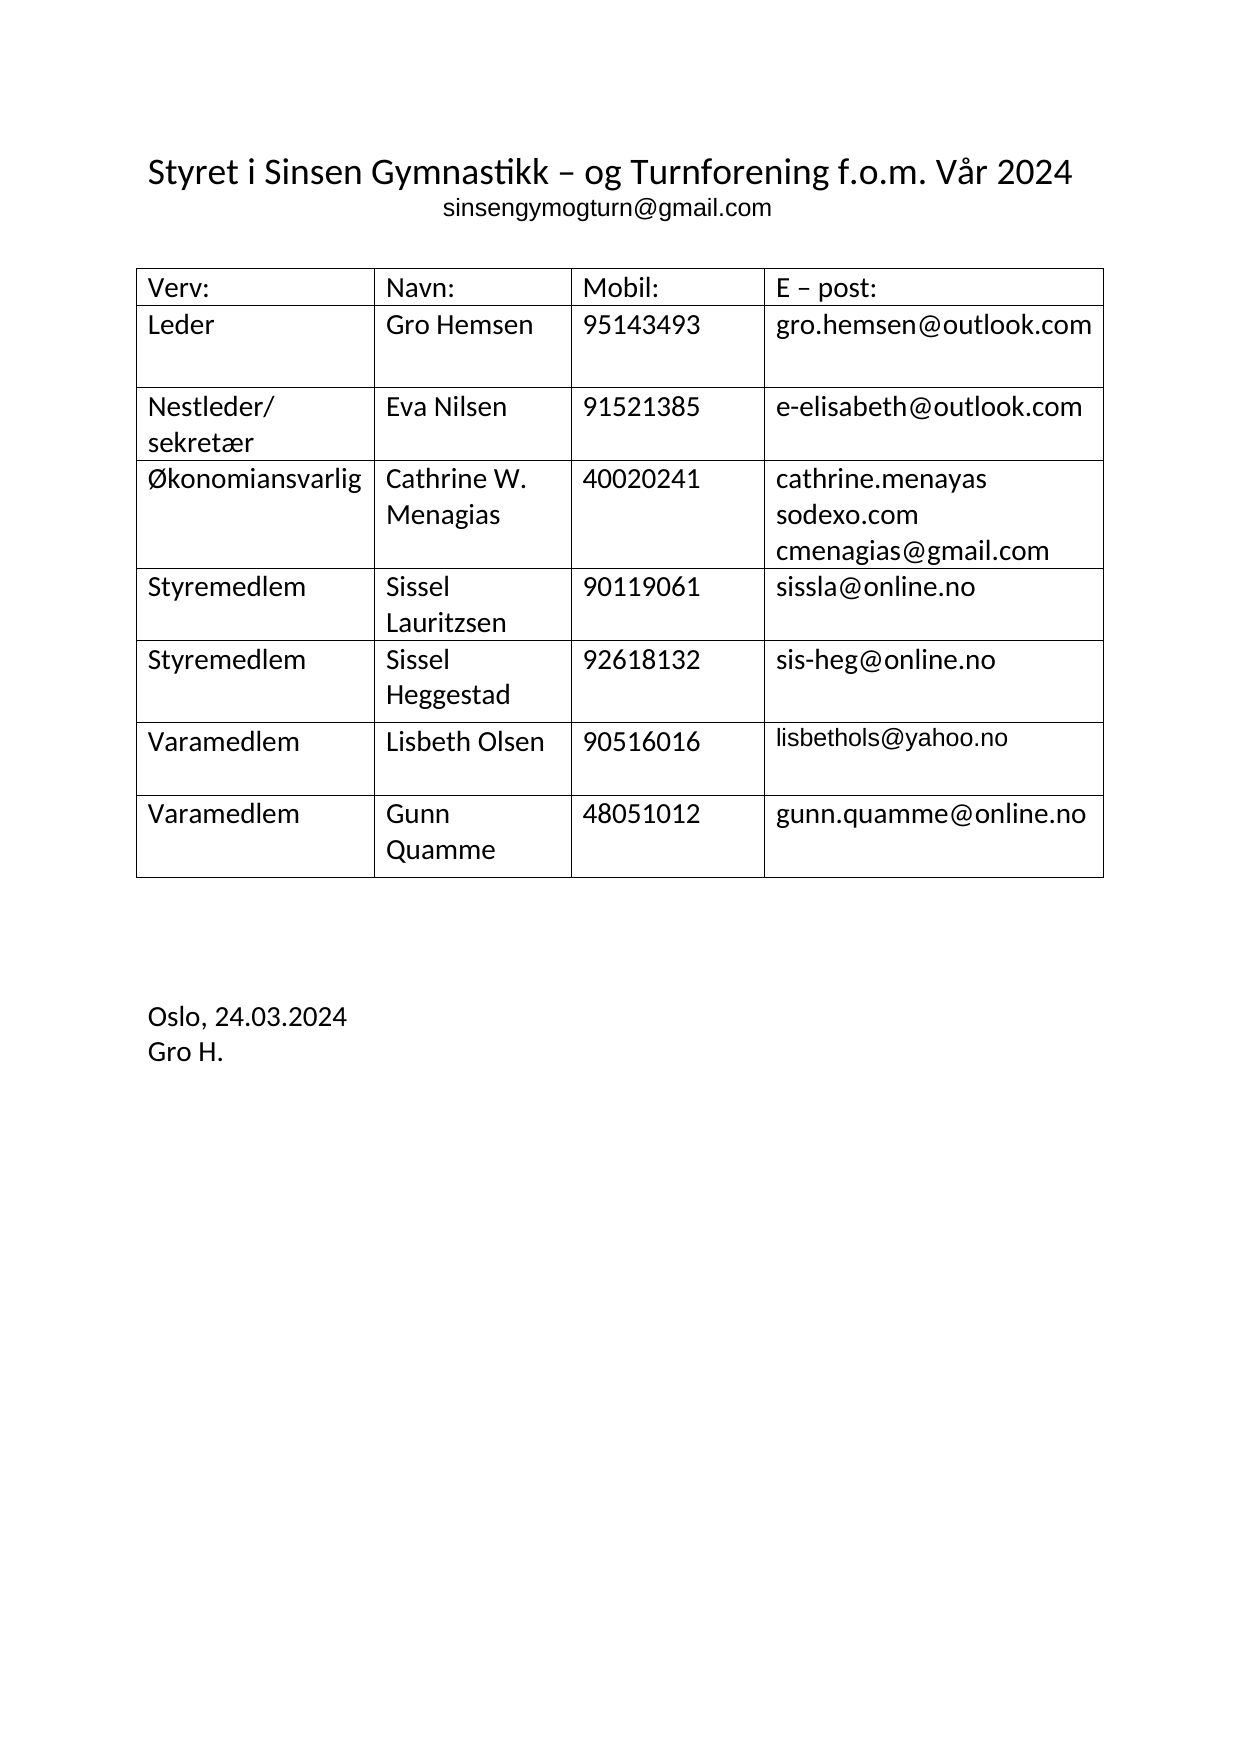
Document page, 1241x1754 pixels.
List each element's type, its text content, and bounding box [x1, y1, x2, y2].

table_cell Sissel Lauritzsen [375, 569, 571, 640]
table_cell 91521385 [572, 388, 764, 459]
table_cell Gunn Quamme [375, 796, 571, 877]
table_cell Varamedlem [137, 723, 374, 794]
table_cell Varamedlem [137, 796, 374, 877]
table_cell Styremedlem [137, 641, 374, 722]
table_cell lisbethols@yahoo.no [765, 723, 1103, 794]
table_cell Eva Nilsen [375, 388, 571, 459]
table_cell sis-heg@online.no [765, 641, 1103, 722]
table_cell 95143493 [572, 306, 764, 387]
table_cell cathrine.menayas sodexo.com cmenagias@gmail.com [765, 461, 1103, 567]
table_header E – post: [765, 269, 1103, 305]
table_cell 90516016 [572, 723, 764, 794]
table_cell 92618132 [572, 641, 764, 722]
table_cell gro.hemsen@outlook.com [765, 306, 1103, 387]
table_cell Cathrine W. Menagias [375, 461, 571, 567]
table_cell Gro Hemsen [375, 306, 571, 387]
table_header Navn: [375, 269, 571, 305]
table_header Verv: [137, 269, 374, 305]
table_cell Sissel Heggestad [375, 641, 571, 722]
table_cell Lisbeth Olsen [375, 723, 571, 794]
table_cell 48051012 [572, 796, 764, 877]
table_cell gunn.quamme@online.no [765, 796, 1103, 877]
text Gro H. [148, 1033, 1093, 1069]
table_cell sissla@online.no [765, 569, 1103, 640]
text Oslo, 24.03.2024 [148, 998, 1093, 1033]
text Styret i Sinsen Gymnastikk – og Turnforening f.o.m. Vår 2024 [148, 148, 1093, 193]
table_cell Styremedlem [137, 569, 374, 640]
table_cell Nestleder/ sekretær [137, 388, 374, 459]
table_cell Leder [137, 306, 374, 387]
text sinsengymogturn@gmail.com [148, 193, 1093, 222]
table_cell 40020241 [572, 461, 764, 567]
table_cell e-elisabeth@outlook.com [765, 388, 1103, 459]
table_header Mobil: [572, 269, 764, 305]
table_cell Økonomiansvarlig [137, 461, 374, 567]
table_cell 90119061 [572, 569, 764, 640]
